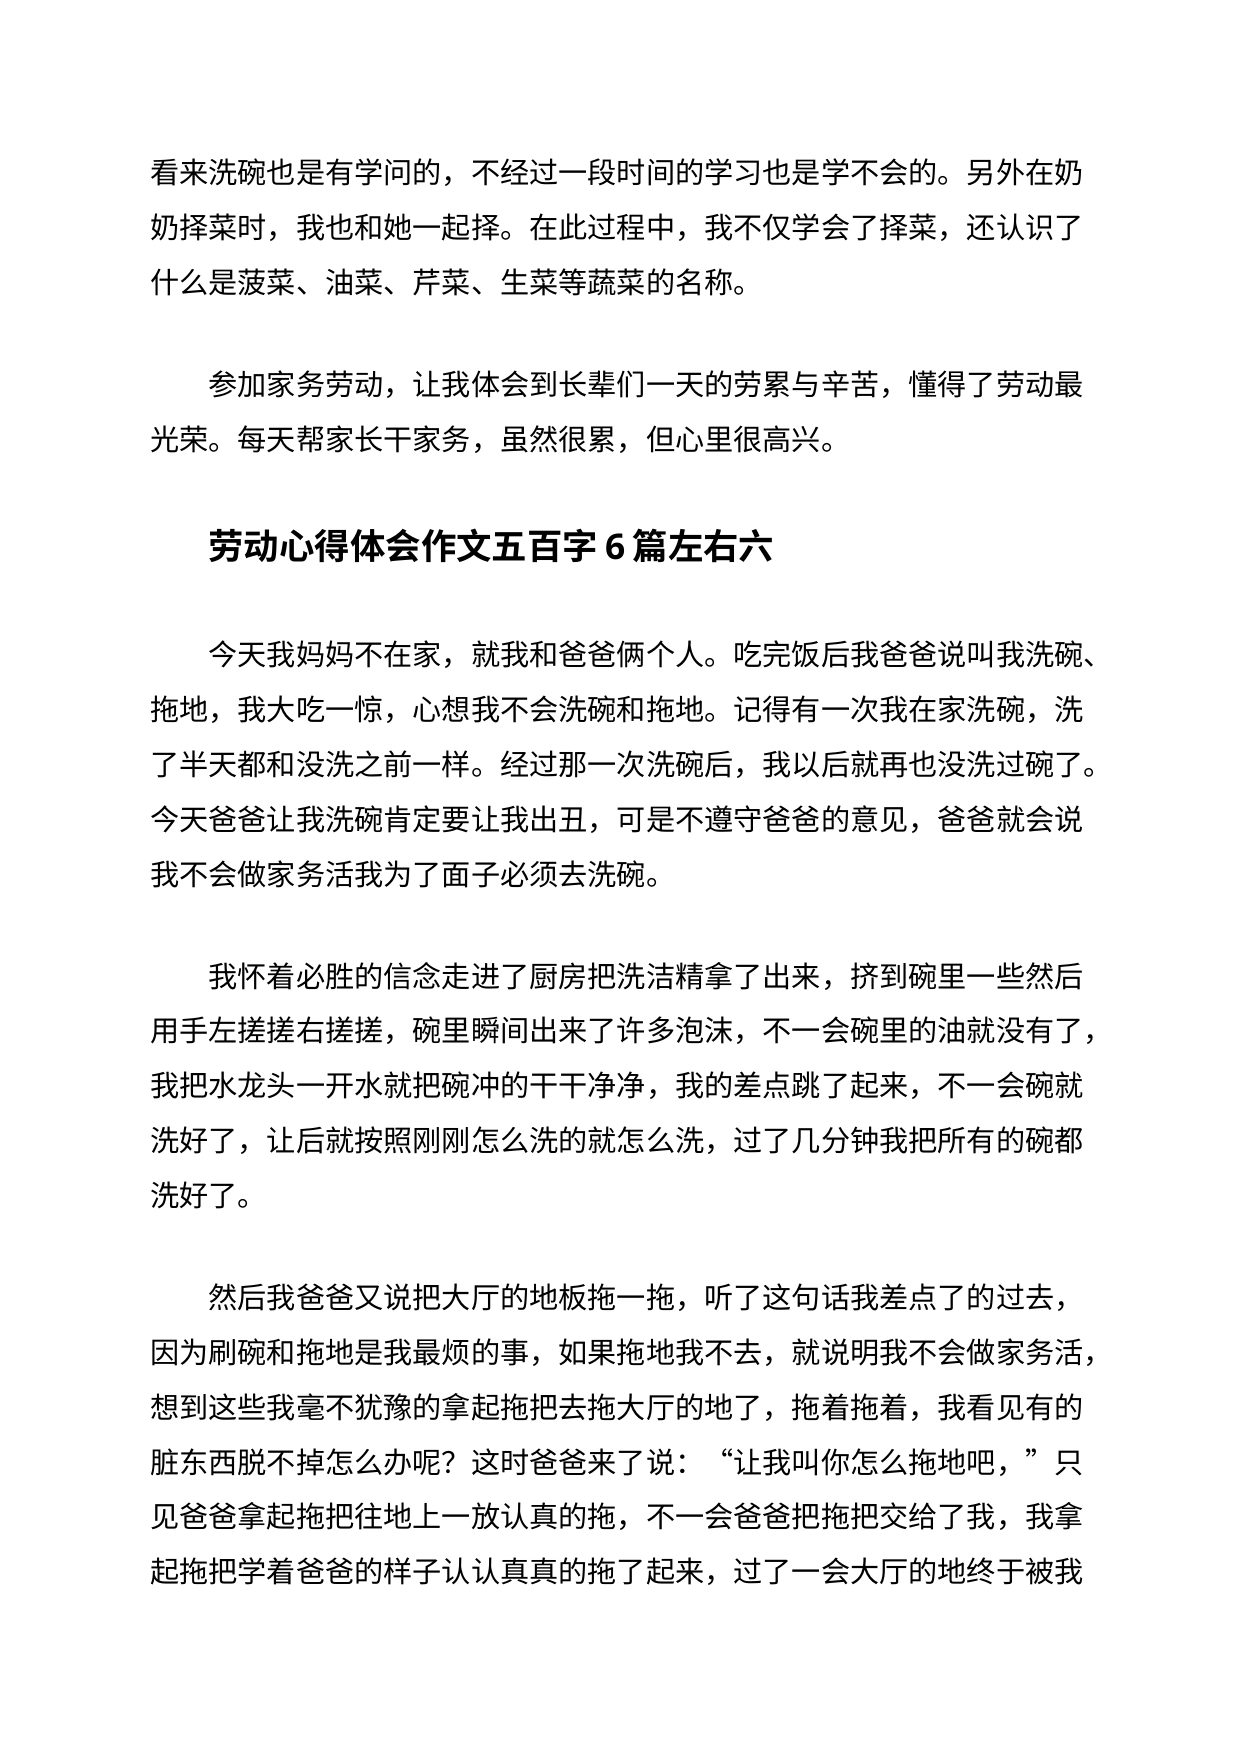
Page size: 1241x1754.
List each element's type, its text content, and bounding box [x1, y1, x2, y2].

text 劳动心得体会作文五百字6篇左右六 [150, 518, 1090, 569]
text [150, 1274, 1090, 1591]
text 我怀着必胜的信念走进了厨房把洗洁精拿了出来，挤到碗里一些然后用手左搓搓右搓搓，碗里瞬间出来了许多泡沫，不一会碗里的油就没有了，我把水龙头一开水就把碗冲的干干净净，我的差点跳了起来，不一会碗就洗好了，让后就按照刚刚怎么洗的就怎么洗，过了几分钟我把所有的碗都洗好了。 [150, 953, 1090, 1215]
text 今天我妈妈不在家，就我和爸爸俩个人。吃完饭后我爸爸说叫我洗碗、拖地，我大吃一惊，心想我不会洗碗和拖地。记得有一次我在家洗碗，洗了半天都和没洗之前一样。经过那一次洗碗后，我以后就再也没洗过碗了。今天爸爸让我洗碗肯定要让我出丑，可是不遵守爸爸的意见，爸爸就会说我不会做家务活我为了面子必须去洗碗。 [150, 632, 1090, 894]
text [150, 150, 1090, 302]
text 参加家务劳动，让我体会到长辈们一天的劳累与辛苦，懂得了劳动最光荣。每天帮家长干家务，虽然很累，但心里很高兴。 [150, 362, 1090, 459]
